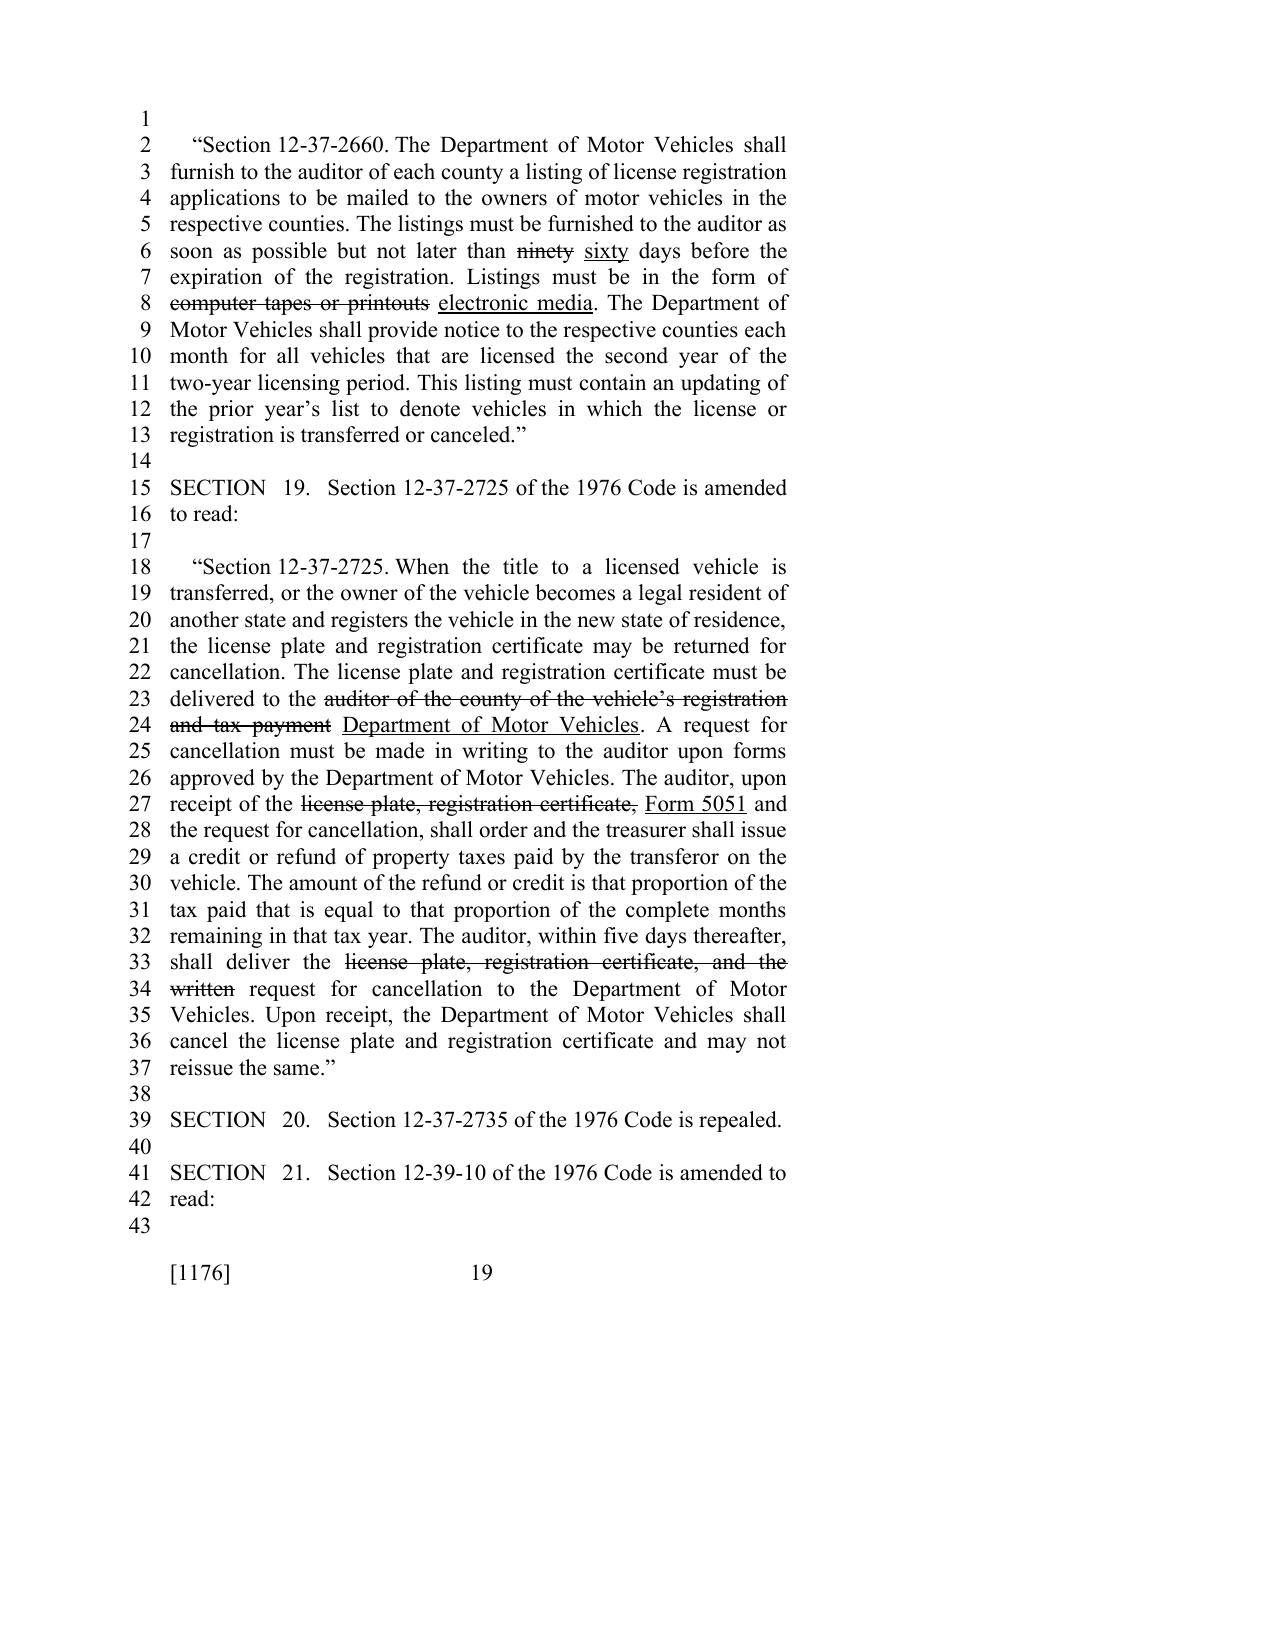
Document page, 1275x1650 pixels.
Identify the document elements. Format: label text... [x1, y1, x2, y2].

text “Section 12-37-2660. The Department of Motor Vehicles shall furnish to the auditor of each county a listing of license registration applications to be mailed to the owners of motor vehicles in the respective counties. The listings must be furnished to the auditor as soon as possible but not later than ninety sixty days before the expiration of the registration. Listings must be in the form of computer tapes or printouts electronic media. The Department of Motor Vehicles shall provide notice to the respective counties each month for all vehicles that are licensed the second year of the two-year licensing period. This listing must contain an updating of the prior year’s list to denote vehicles in which the license or registration is transferred or canceled.” [169, 131, 787, 448]
text “Section 12-37-2725. When the title to a licensed vehicle is transferred, or the owner of the vehicle becomes a legal resident of another state and registers the vehicle in the new state of residence, the license plate and registration certificate may be returned for cancellation. The license plate and registration certificate must be delivered to the auditor of the county of the vehicle’s registration and tax payment Department of Motor Vehicles. A request for cancellation must be made in writing to the auditor upon forms approved by the Department of Motor Vehicles. The auditor, upon receipt of the license plate, registration certificate, Form 5051 and the request for cancellation, shall order and the treasurer shall issue a credit or refund of property taxes paid by the transferor on the vehicle. The amount of the refund or credit is that proportion of the tax paid that is equal to that proportion of the complete months remaining in that tax year. The auditor, within five days thereafter, shall deliver the license plate, registration certificate, and the written request for cancellation to the Department of Motor Vehicles. Upon receipt, the Department of Motor Vehicles shall cancel the license plate and registration certificate and may not reissue the same.” [169, 553, 787, 1080]
text SECTION 21. Section 12-39-10 of the 1976 Code is amended to read: [169, 1159, 787, 1212]
text SECTION 19. Section 12-37-2725 of the 1976 Code is amended to read: [169, 474, 787, 527]
text SECTION 20. Section 12-37-2735 of the 1976 Code is repealed. [169, 1106, 787, 1133]
